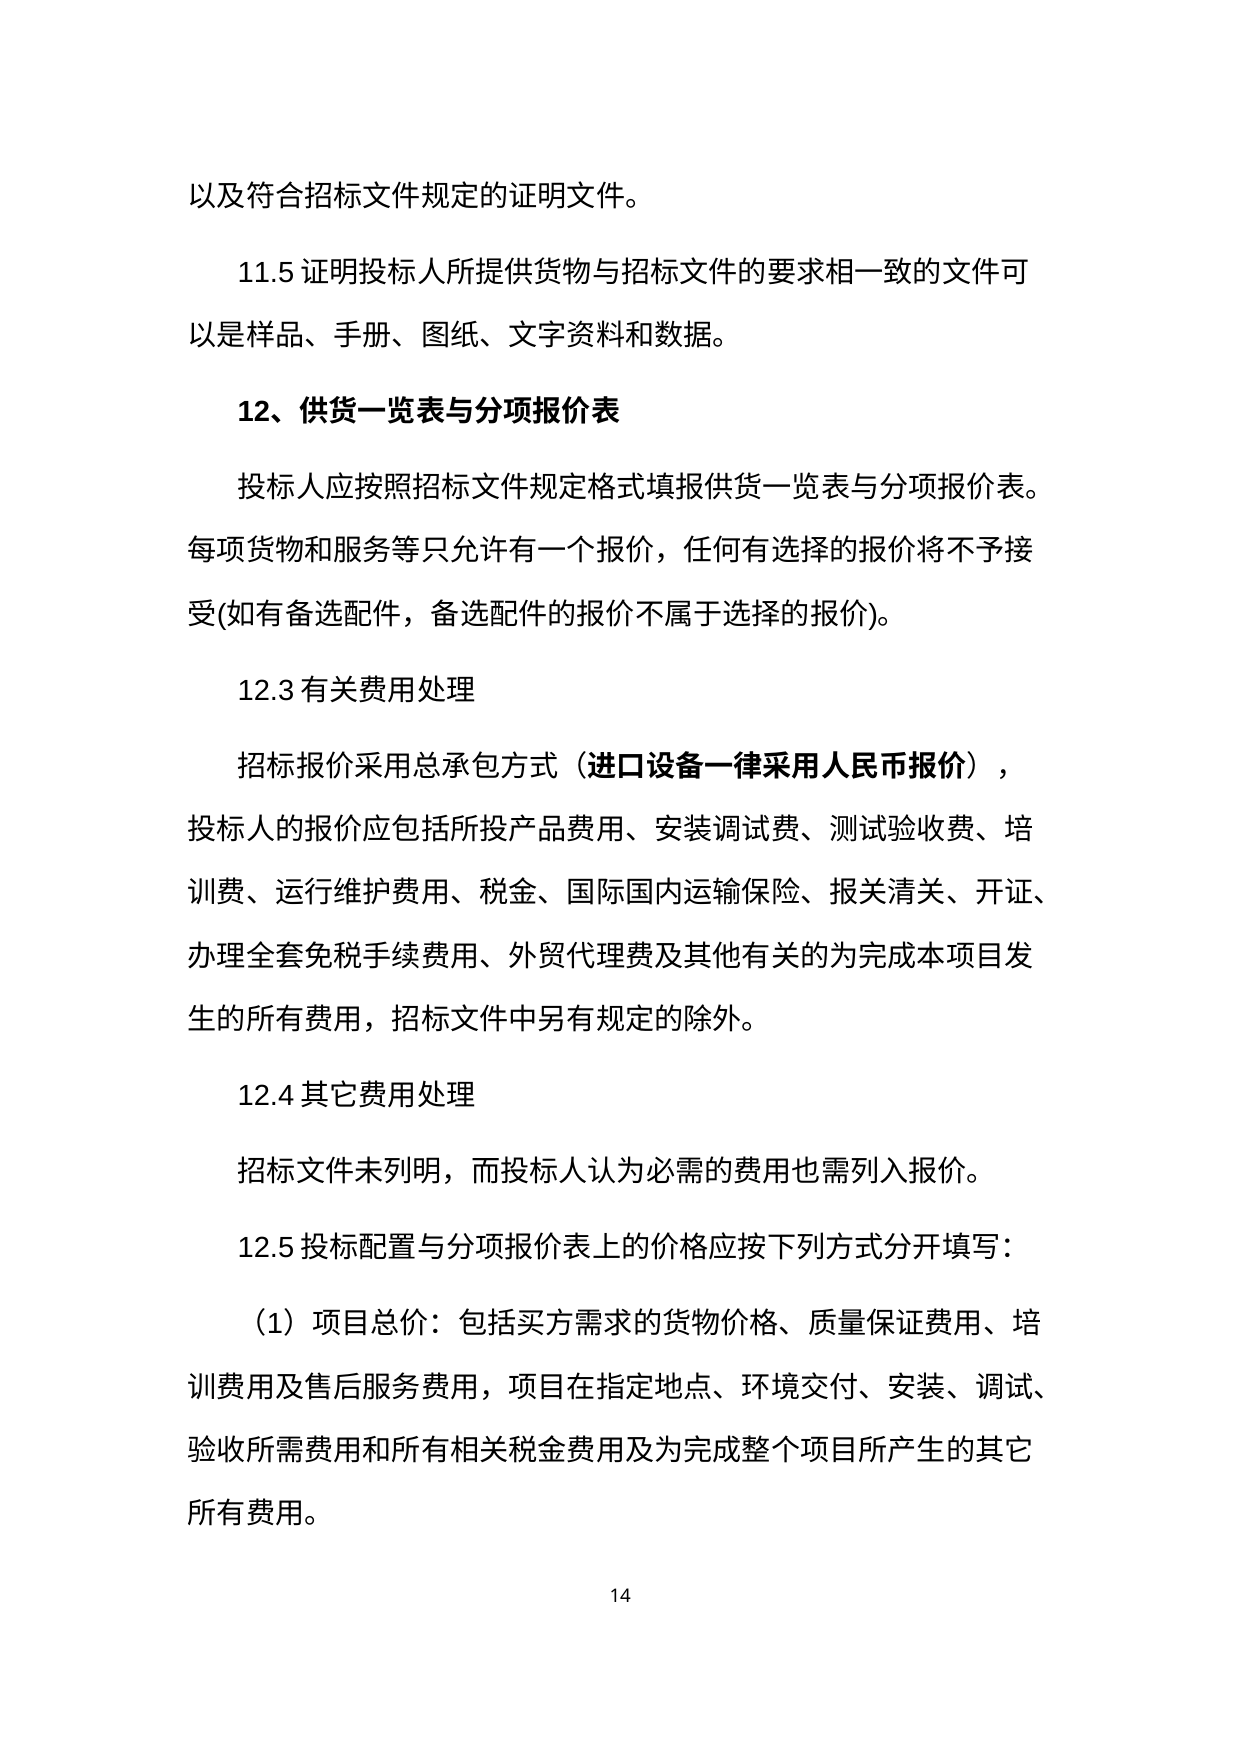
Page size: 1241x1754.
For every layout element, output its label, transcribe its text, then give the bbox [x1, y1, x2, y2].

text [187, 172, 1053, 214]
text 招标文件未列明，而投标人认为必需的费用也需列入报价。 [187, 1148, 1053, 1190]
text 投标人应按照招标文件规定格式填报供货一览表与分项报价表。每项货物和服务等只允许有一个报价，任何有选择的报价将不予接受(如有备选配件，备选配件的报价不属于选择的报价)。 [187, 463, 1053, 633]
text 11.5证明投标人所提供货物与招标文件的要求相一致的文件可以是样品、手册、图纸、文字资料和数据。 [187, 248, 1053, 354]
text 12.5投标配置与分项报价表上的价格应按下列方式分开填写： [187, 1224, 1053, 1266]
text 招标报价采用总承包方式（进口设备一律采用人民币报价），投标人的报价应包括所投产品费用、安装调试费、测试验收费、培训费、运行维护费用、税金、国际国内运输保险、报关清关、开证、办理全套免税手续费用、外贸代理费及其他有关的为完成本项目发生的所有费用，招标文件中另有规定的除外。 [187, 742, 1053, 1038]
text 12、供货一览表与分项报价表 [187, 387, 1053, 430]
text 12.4其它费用处理 [187, 1072, 1053, 1114]
text 12.3有关费用处理 [187, 666, 1053, 708]
text （1）项目总价：包括买方需求的货物价格、质量保证费用、培训费用及售后服务费用，项目在指定地点、环境交付、安装、调试、验收所需费用和所有相关税金费用及为完成整个项目所产生的其它所有费用。 [187, 1300, 1053, 1532]
